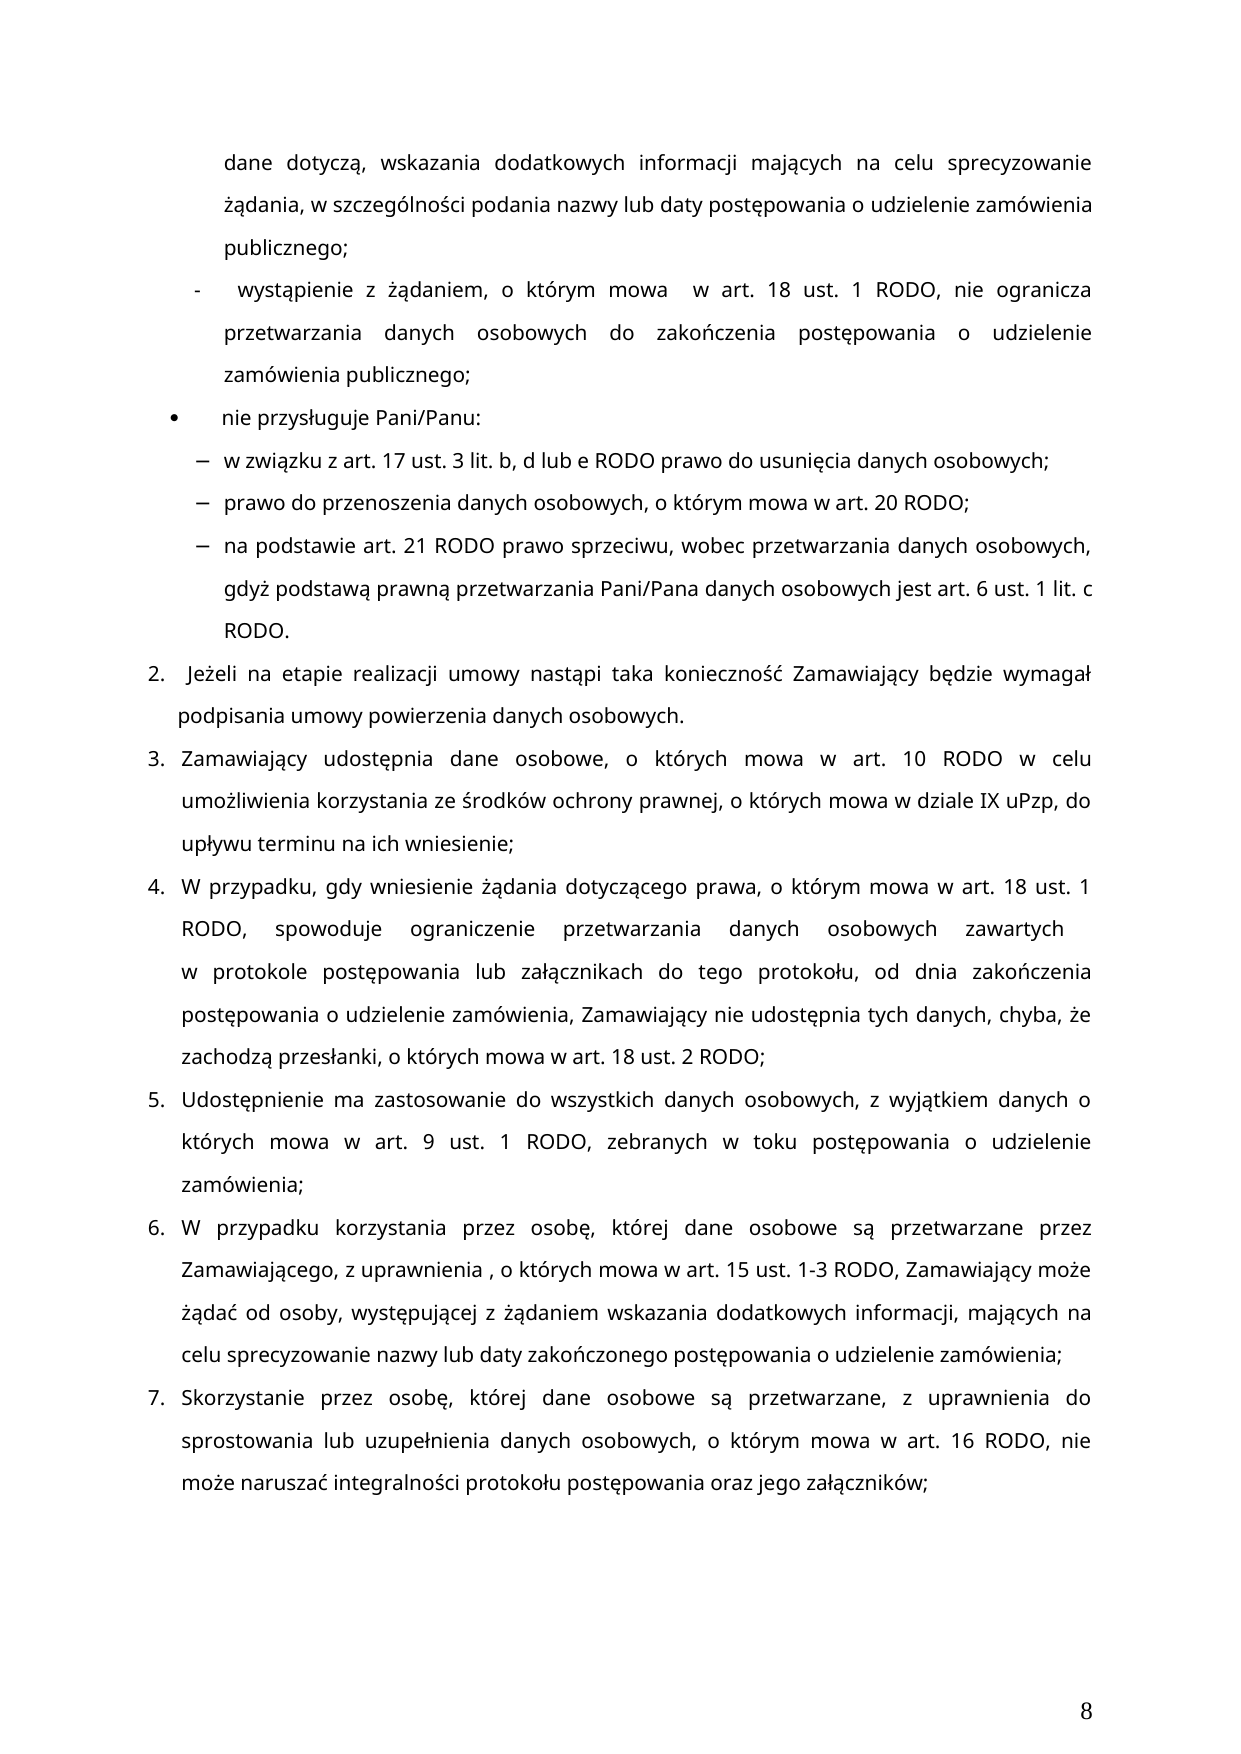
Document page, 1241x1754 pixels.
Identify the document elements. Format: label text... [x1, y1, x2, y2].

list Udostępnienie ma zastosowanie do wszystkich danych osobowych, z wyjątkiem danych o których mowa w art. 9 ust. 1 RODO, zebranych w toku postępowania o udzielenie zamówienia; [148, 1085, 1093, 1198]
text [194, 148, 1093, 261]
list W przypadku, gdy wniesienie żądania dotyczącego prawa, o którym mowa w art. 18 ust. 1 RODO, spowoduje ograniczenie przetwarzania danych osobowych zawartych w protokole postępowania lub załącznikach do tego protokołu, od dnia zakończenia postępowania o udzielenie zamówienia, Zamawiający nie udostępnia tych danych, chyba, że zachodzą przesłanki, o których mowa w art. 18 ust. 2 RODO; [148, 872, 1093, 1071]
list nie przysługuje Pani/Panu: [171, 403, 1093, 432]
text − w związku z art. 17 ust. 3 lit. b, d lub e RODO prawo do usunięcia danych osobowych; [194, 446, 1093, 474]
list Zamawiający udostępnia dane osobowe, o których mowa w art. 10 RODO w celu umożliwienia korzystania ze środków ochrony prawnej, o których mowa w dziale IX uPzp, do upływu terminu na ich wniesienie; [148, 744, 1093, 858]
text − na podstawie art. 21 RODO prawo sprzeciwu, wobec przetwarzania danych osobowych, gdyż podstawą prawną przetwarzania Pani/Pana danych osobowych jest art. 6 ust. 1 lit. c RODO. [194, 531, 1093, 645]
list W przypadku korzystania przez osobę, której dane osobowe są przetwarzane przez Zamawiającego, z uprawnienia , o których mowa w art. 15 ust. 1-3 RODO, Zamawiający może żądać od osoby, występującej z żądaniem wskazania dodatkowych informacji, mających na celu sprecyzowanie nazwy lub daty zakończonego postępowania o udzielenie zamówienia; [148, 1213, 1093, 1369]
list Jeżeli na etapie realizacji umowy nastąpi taka konieczność Zamawiający będzie wymagał podpisania umowy powierzenia danych osobowych. [148, 659, 1093, 730]
text - wystąpienie z żądaniem, o którym mowa w art. 18 ust. 1 RODO, nie ogranicza przetwarzania danych osobowych do zakończenia postępowania o udzielenie zamówienia publicznego; [194, 275, 1093, 389]
list Skorzystanie przez osobę, której dane osobowe są przetwarzane, z uprawnienia do sprostowania lub uzupełnienia danych osobowych, o którym mowa w art. 16 RODO, nie może naruszać integralności protokołu postępowania oraz jego załączników; [148, 1383, 1093, 1497]
text − prawo do przenoszenia danych osobowych, o którym mowa w art. 20 RODO; [194, 488, 1093, 517]
